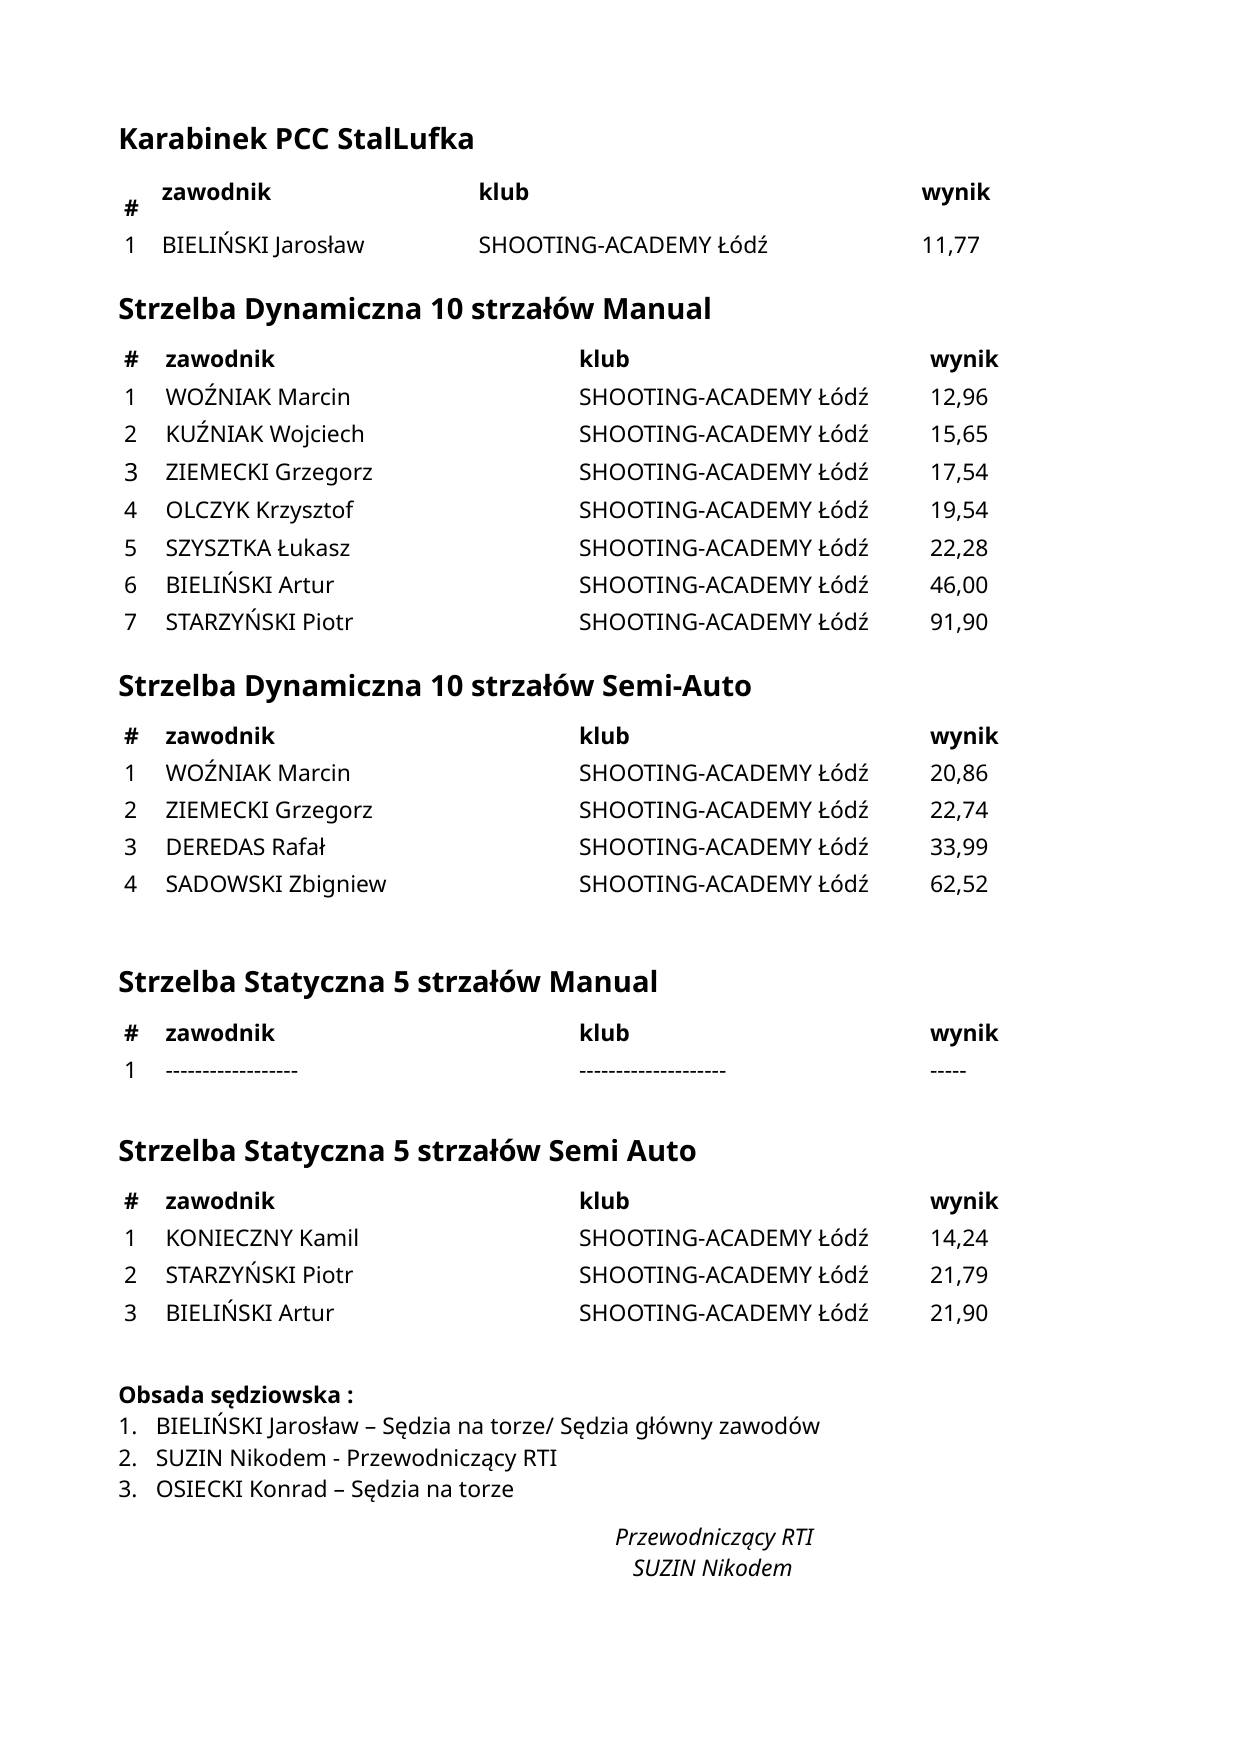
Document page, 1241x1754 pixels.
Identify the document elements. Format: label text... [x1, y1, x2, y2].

table_header zawodnik [163, 1014, 576, 1051]
text SUZIN Nikodem [118, 1552, 1122, 1583]
table_header klub [475, 158, 918, 226]
text Obsada sędziowska : [118, 1379, 1122, 1410]
table_cell SHOOTING-ACADEMY Łódź [576, 566, 927, 603]
table_cell 33,99 [927, 828, 1037, 865]
table_cell 14,24 [927, 1219, 1037, 1256]
table_cell SHOOTING-ACADEMY Łódź [576, 492, 927, 529]
table_cell 17,54 [927, 452, 1037, 492]
table_cell WOŹNIAK Marcin [163, 754, 576, 791]
table_cell 4 [121, 865, 162, 902]
table_cell SHOOTING-ACADEMY Łódź [576, 452, 927, 492]
table_cell 20,86 [927, 754, 1037, 791]
table_cell DEREDAS Rafał [163, 828, 576, 865]
table_header # [121, 1014, 162, 1051]
table_cell SHOOTING-ACADEMY Łódź [576, 828, 927, 865]
table_cell 15,65 [927, 415, 1037, 452]
table_header wynik [927, 717, 1037, 754]
table_cell 22,28 [927, 529, 1037, 566]
table_cell 3 [121, 828, 162, 865]
table_cell 4 [121, 492, 162, 529]
table_header klub [576, 340, 927, 377]
table_cell BIELIŃSKI Artur [163, 1294, 576, 1331]
text Karabinek PCC StalLufka [118, 118, 1122, 158]
table_cell WOŹNIAK Marcin [163, 378, 576, 414]
table_cell 21,90 [927, 1294, 1037, 1331]
table_cell STARZYŃSKI Piotr [163, 603, 576, 640]
table_cell 2 [121, 415, 162, 452]
table_cell KONIECZNY Kamil [163, 1219, 576, 1256]
table_cell 3 [121, 452, 162, 492]
table_cell ----- [927, 1051, 1037, 1088]
table_cell BIELIŃSKI Jarosław [159, 226, 475, 263]
table_cell 1 [121, 1051, 162, 1088]
table_cell 62,52 [927, 865, 1037, 902]
table_cell KUŹNIAK Wojciech [163, 415, 576, 452]
table_header # [121, 340, 162, 377]
subtitle Strzelba Dynamiczna 10 strzałów Manual [118, 288, 1122, 328]
table_cell 11,77 [919, 226, 1037, 263]
list OSIECKI Konrad – Sędzia na torze [118, 1473, 1122, 1504]
table_cell SZYSZTKA Łukasz [163, 529, 576, 566]
table_header # [121, 1182, 162, 1219]
table_cell 6 [121, 566, 162, 603]
table_cell 1 [121, 1219, 162, 1256]
table_cell SHOOTING-ACADEMY Łódź [576, 529, 927, 566]
table_cell 5 [121, 529, 162, 566]
table_cell 7 [121, 603, 162, 640]
table_cell STARZYŃSKI Piotr [163, 1256, 576, 1293]
table_cell 46,00 [927, 566, 1037, 603]
table_cell 21,79 [927, 1256, 1037, 1293]
table_header klub [576, 1014, 927, 1051]
table_cell SHOOTING-ACADEMY Łódź [576, 1219, 927, 1256]
table_cell -------------------- [576, 1051, 927, 1088]
table_header zawodnik [163, 340, 576, 377]
table_cell 22,74 [927, 791, 1037, 828]
table_cell SADOWSKI Zbigniew [163, 865, 576, 902]
table_cell SHOOTING-ACADEMY Łódź [576, 603, 927, 640]
table_cell SHOOTING-ACADEMY Łódź [576, 1256, 927, 1293]
list SUZIN Nikodem - Przewodniczący RTI [118, 1441, 1122, 1473]
table_cell SHOOTING-ACADEMY Łódź [475, 226, 918, 263]
table_header wynik [927, 1182, 1037, 1219]
table_cell SHOOTING-ACADEMY Łódź [576, 791, 927, 828]
table_cell 1 [121, 378, 162, 414]
table_header klub [576, 717, 927, 754]
table_cell 91,90 [927, 603, 1037, 640]
table_cell ZIEMECKI Grzegorz [163, 791, 576, 828]
subtitle Strzelba Dynamiczna 10 strzałów Semi-Auto [118, 665, 1122, 704]
text Przewodniczący RTI [118, 1521, 1122, 1552]
table_header # [121, 158, 159, 226]
table_cell 1 [121, 226, 159, 263]
table_cell ------------------ [163, 1051, 576, 1088]
table_header wynik [927, 1014, 1037, 1051]
table_cell ZIEMECKI Grzegorz [163, 452, 576, 492]
table_cell 12,96 [927, 378, 1037, 414]
table_cell 1 [121, 754, 162, 791]
subtitle Strzelba Statyczna 5 strzałów Manual [118, 962, 1122, 1001]
table_cell BIELIŃSKI Artur [163, 566, 576, 603]
table_header wynik [927, 340, 1037, 377]
table_cell 2 [121, 1256, 162, 1293]
table_header # [121, 717, 162, 754]
table_cell 3 [121, 1294, 162, 1331]
table_header zawodnik [163, 717, 576, 754]
table_cell SHOOTING-ACADEMY Łódź [576, 1294, 927, 1331]
table_cell SHOOTING-ACADEMY Łódź [576, 378, 927, 414]
table_cell 19,54 [927, 492, 1037, 529]
table_cell SHOOTING-ACADEMY Łódź [576, 865, 927, 902]
table_cell 2 [121, 791, 162, 828]
table_cell SHOOTING-ACADEMY Łódź [576, 415, 927, 452]
table_cell SHOOTING-ACADEMY Łódź [576, 754, 927, 791]
subtitle Strzelba Statyczna 5 strzałów Semi Auto [118, 1130, 1122, 1170]
table_header wynik [919, 158, 1037, 226]
list BIELIŃSKI Jarosław – Sędzia na torze/ Sędzia główny zawodów [118, 1410, 1122, 1441]
table_header zawodnik [159, 158, 475, 226]
table_cell OLCZYK Krzysztof [163, 492, 576, 529]
table_header klub [576, 1182, 927, 1219]
table_header zawodnik [163, 1182, 576, 1219]
